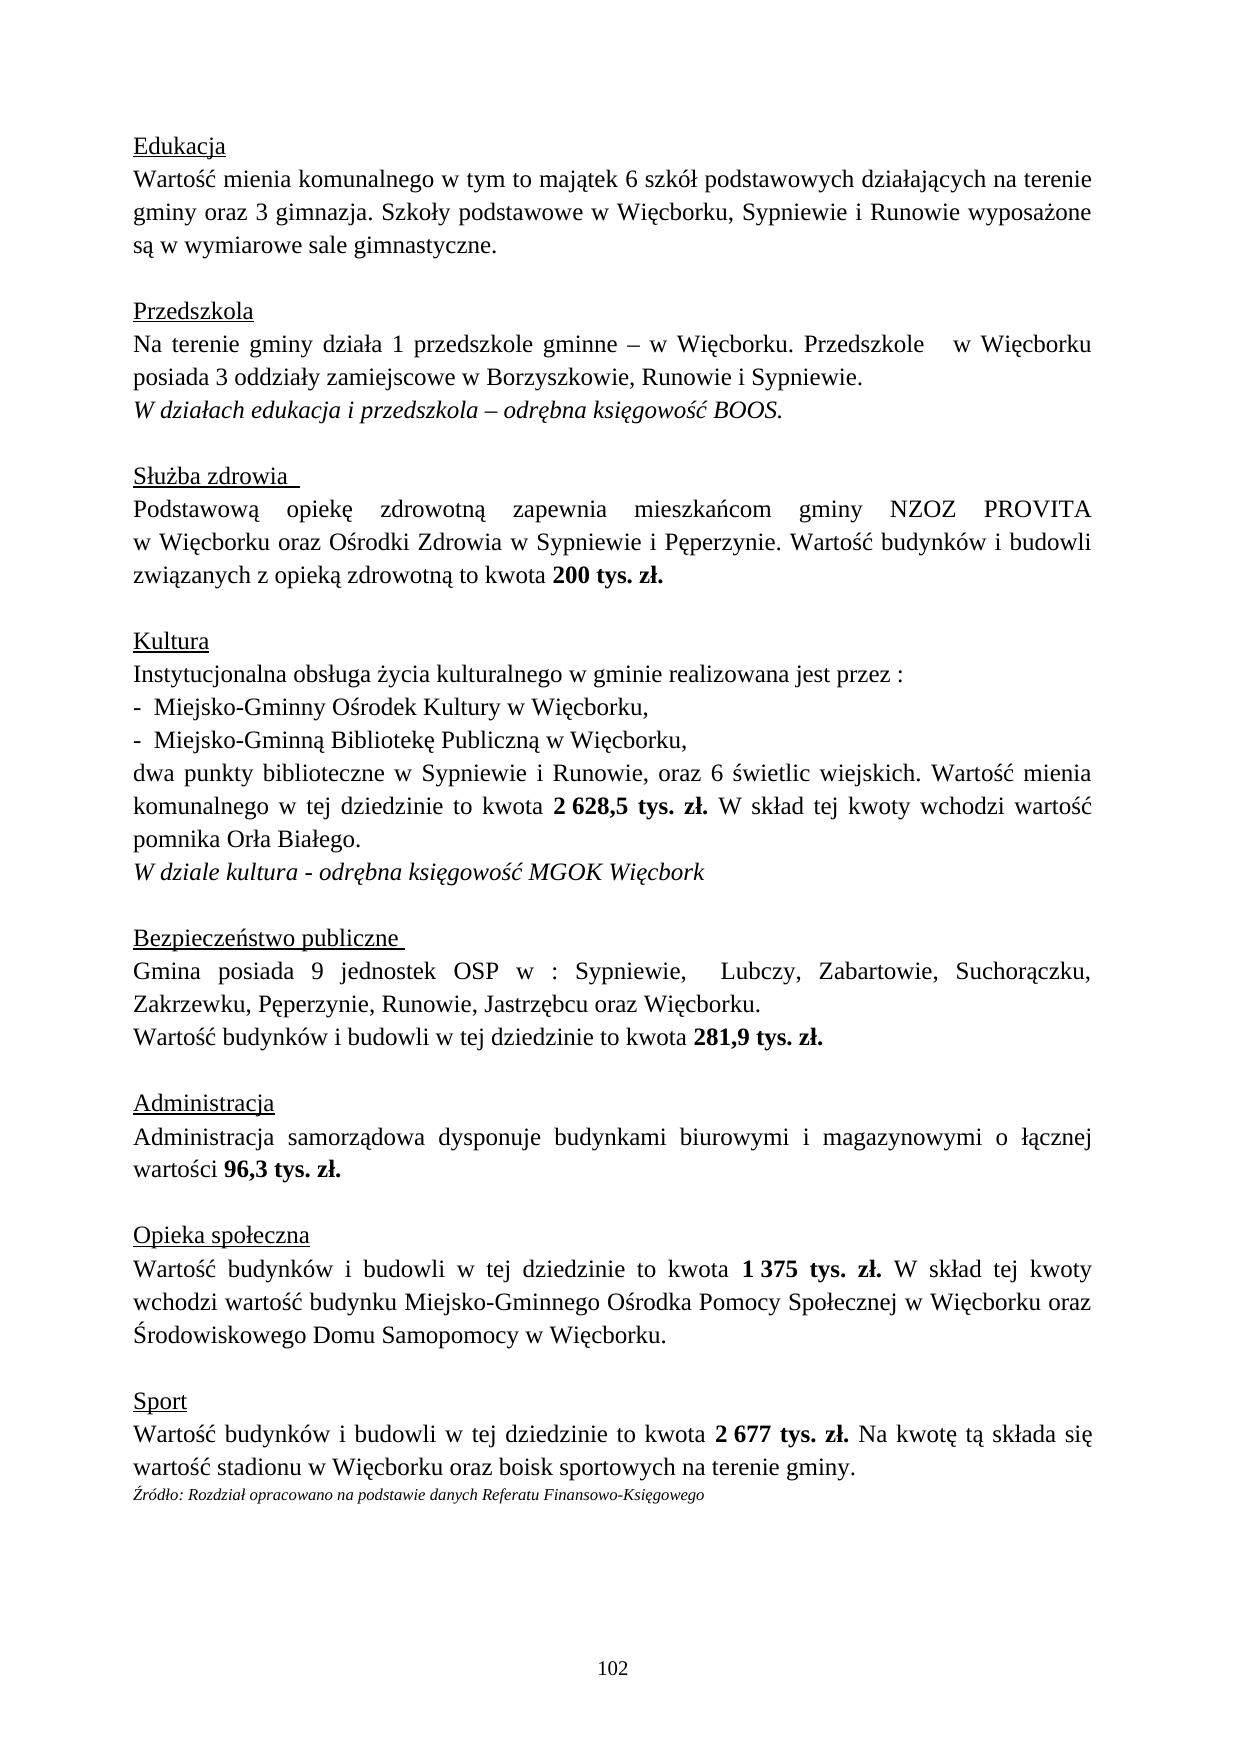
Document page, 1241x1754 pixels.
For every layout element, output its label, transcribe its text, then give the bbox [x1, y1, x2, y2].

text Bezpieczeństwo publiczne [133, 923, 1092, 952]
text Opieka społeczna [133, 1221, 1092, 1249]
text Wartość budynków i budowli w tej dziedzinie to kwota 2 677 tys. zł. Na kwotę tą składa się wartość stadionu w Więcborku oraz boisk sportowych na terenie gminy. [133, 1419, 1092, 1481]
text Edukacja [133, 131, 1092, 160]
text W działach edukacja i przedszkola – odrębna księgowość BOOS. [133, 395, 1092, 424]
text Gmina posiada 9 jednostek OSP w : Sypniewie, Lubczy, Zabartowie, Suchorączku, Zakrzewku, Pęperzynie, Runowie, Jastrzębcu oraz Więcborku. [133, 956, 1092, 1018]
text Kultura [133, 626, 1092, 655]
text W dziale kultura - odrębna księgowość MGOK Więcbork [133, 857, 1092, 886]
text Administracja [133, 1088, 1092, 1117]
text Służba zdrowia [133, 461, 1092, 490]
text Źródło: Rozdział opracowano na podstawie danych Referatu Finansowo-Księgowego [133, 1485, 1092, 1504]
text Wartość budynków i budowli w tej dziedzinie to kwota 1 375 tys. zł. W skład tej kwoty wchodzi wartość budynku Miejsko-Gminnego Ośrodka Pomocy Społecznej w Więcborku oraz Środowiskowego Domu Samopomocy w Więcborku. [133, 1254, 1092, 1348]
text dwa punkty biblioteczne w Sypniewie i Runowie, oraz 6 świetlic wiejskich. Wartość mienia komunalnego w tej dziedzinie to kwota 2 628,5 tys. zł. W skład tej kwoty wchodzi wartość pomnika Orła Białego. [133, 758, 1092, 853]
text Administracja samorządowa dysponuje budynkami biurowymi i magazynowymi o łącznej wartości 96,3 tys. zł. [133, 1122, 1092, 1183]
text Wartość budynków i budowli w tej dziedzinie to kwota 281,9 tys. zł. [133, 1022, 1092, 1051]
text Wartość mienia komunalnego w tym to majątek 6 szkół podstawowych działających na terenie gminy oraz 3 gimnazja. Szkoły podstawowe w Więcborku, Sypniewie i Runowie wyposażone są w wymiarowe sale gimnastyczne. [133, 164, 1092, 259]
text Podstawową opiekę zdrowotną zapewnia mieszkańcom gminy NZOZ PROVITA w Więcborku oraz Ośrodki Zdrowia w Sypniewie i Pęperzynie. Wartość budynków i budowli związanych z opieką zdrowotną to kwota 200 tys. zł. [133, 494, 1092, 589]
text Sport [133, 1386, 1092, 1414]
text - Miejsko-Gminny Ośrodek Kultury w Więcborku, [133, 692, 1092, 721]
text Instytucjonalna obsługa życia kulturalnego w gminie realizowana jest przez : [133, 659, 1092, 688]
text Przedszkola [133, 296, 1092, 325]
text Na terenie gminy działa 1 przedszkole gminne – w Więcborku. Przedszkole w Więcborku posiada 3 oddziały zamiejscowe w Borzyszkowie, Runowie i Sypniewie. [133, 329, 1092, 391]
text - Miejsko-Gminną Bibliotekę Publiczną w Więcborku, [133, 725, 1092, 754]
